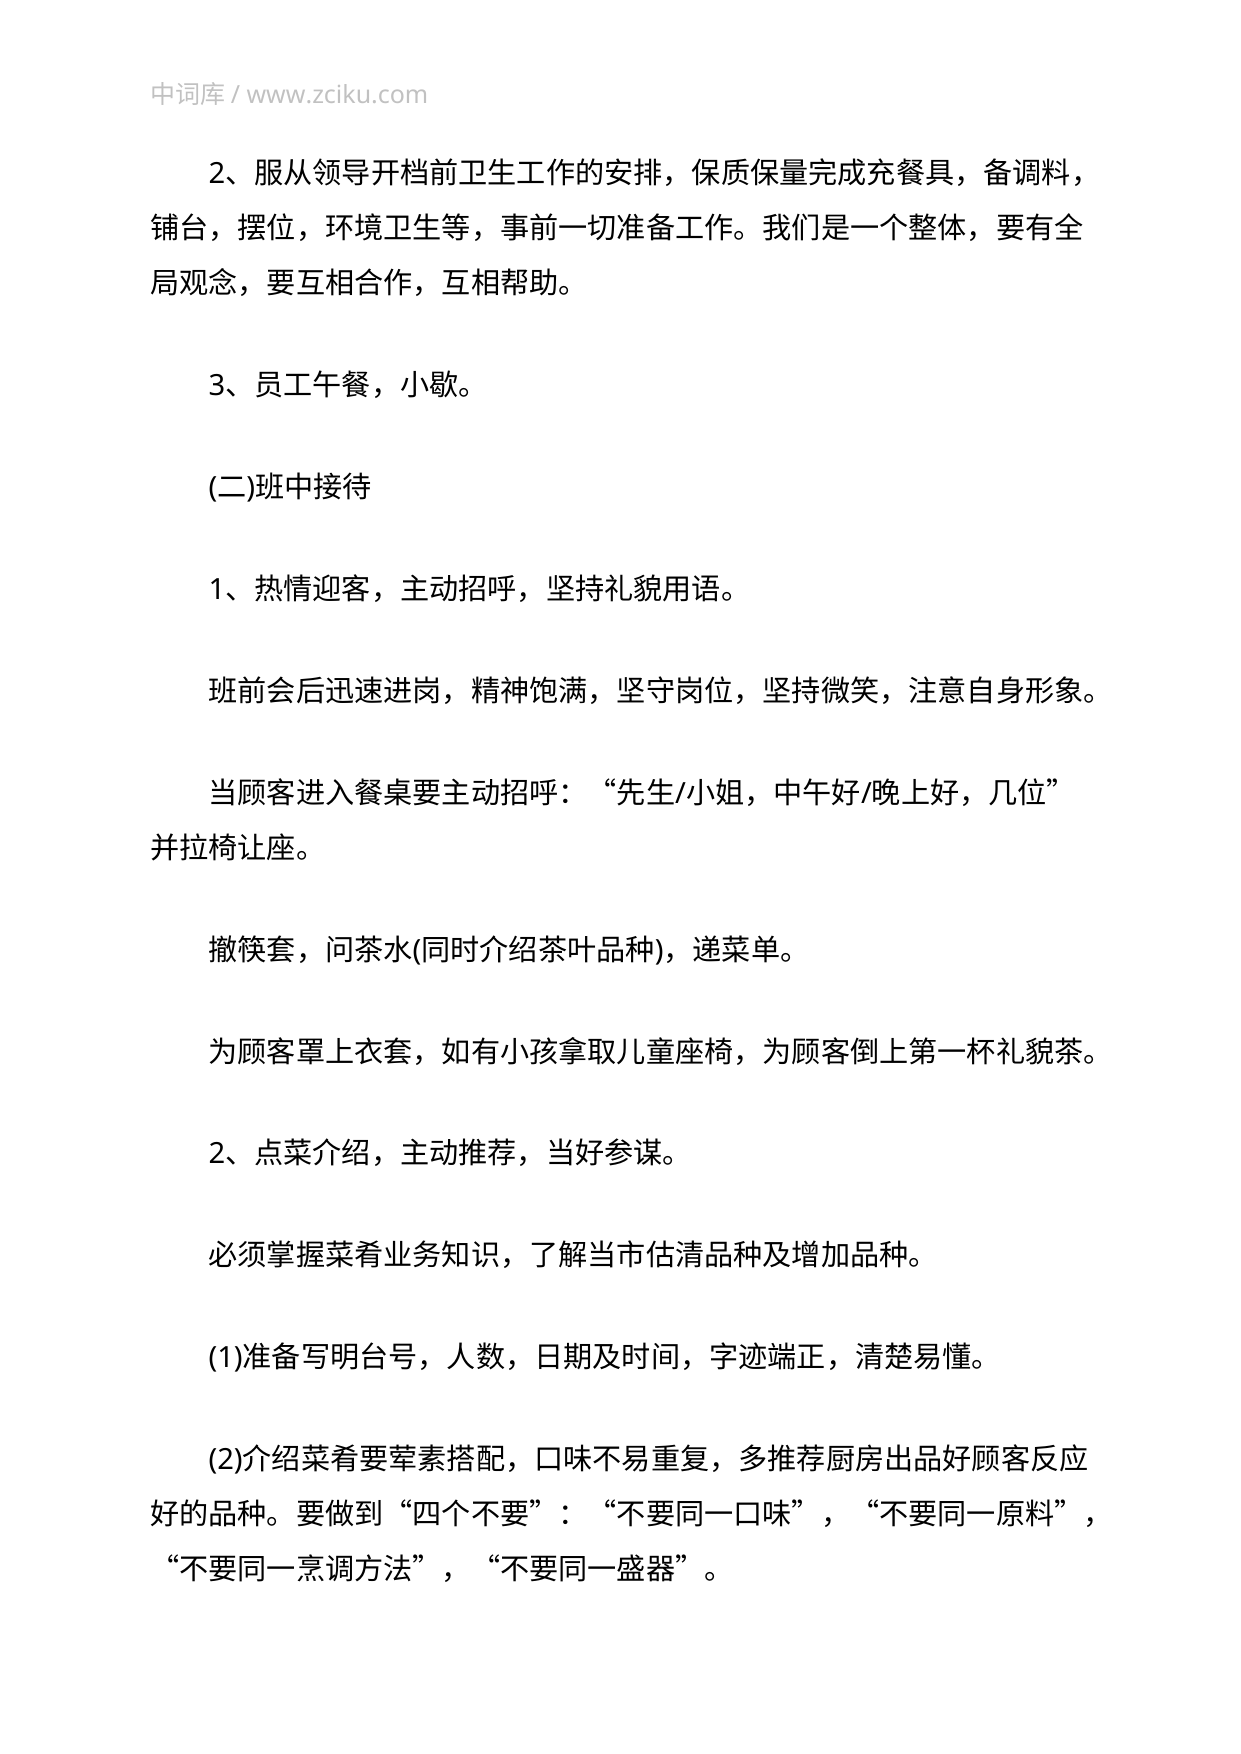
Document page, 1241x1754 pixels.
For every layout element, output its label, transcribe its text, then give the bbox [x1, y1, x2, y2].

text 3、员工午餐，小歇。 [150, 362, 1090, 404]
text 必须掌握菜肴业务知识，了解当市估清品种及增加品种。 [150, 1232, 1090, 1274]
text 2、服从领导开档前卫生工作的安排，保质保量完成充餐具，备调料，铺台，摆位，环境卫生等，事前一切准备工作。我们是一个整体，要有全局观念，要互相合作，互相帮助。 [150, 150, 1090, 302]
text (1)准备写明台号，人数，日期及时间，字迹端正，清楚易懂。 [150, 1334, 1090, 1376]
text 班前会后迅速进岗，精神饱满，坚守岗位，坚持微笑，注意自身形象。 [150, 668, 1090, 710]
text 1、热情迎客，主动招呼，坚持礼貌用语。 [150, 566, 1090, 608]
text 2、点菜介绍，主动推荐，当好参谋。 [150, 1130, 1090, 1172]
text 为顾客罩上衣套，如有小孩拿取儿童座椅，为顾客倒上第一杯礼貌茶。 [150, 1028, 1090, 1070]
text (二)班中接待 [150, 464, 1090, 506]
text (2)介绍菜肴要荤素搭配，口味不易重复，多推荐厨房出品好顾客反应好的品种。要做到“四个不要”：“不要同一口味”，“不要同一原料”，“不要同一烹调方法”，“不要同一盛器”。 [150, 1436, 1090, 1588]
text 撤筷套，问茶水(同时介绍茶叶品种)，递菜单。 [150, 926, 1090, 968]
text 当顾客进入餐桌要主动招呼：“先生/小姐，中午好/晚上好，几位”并拉椅让座。 [150, 769, 1090, 867]
